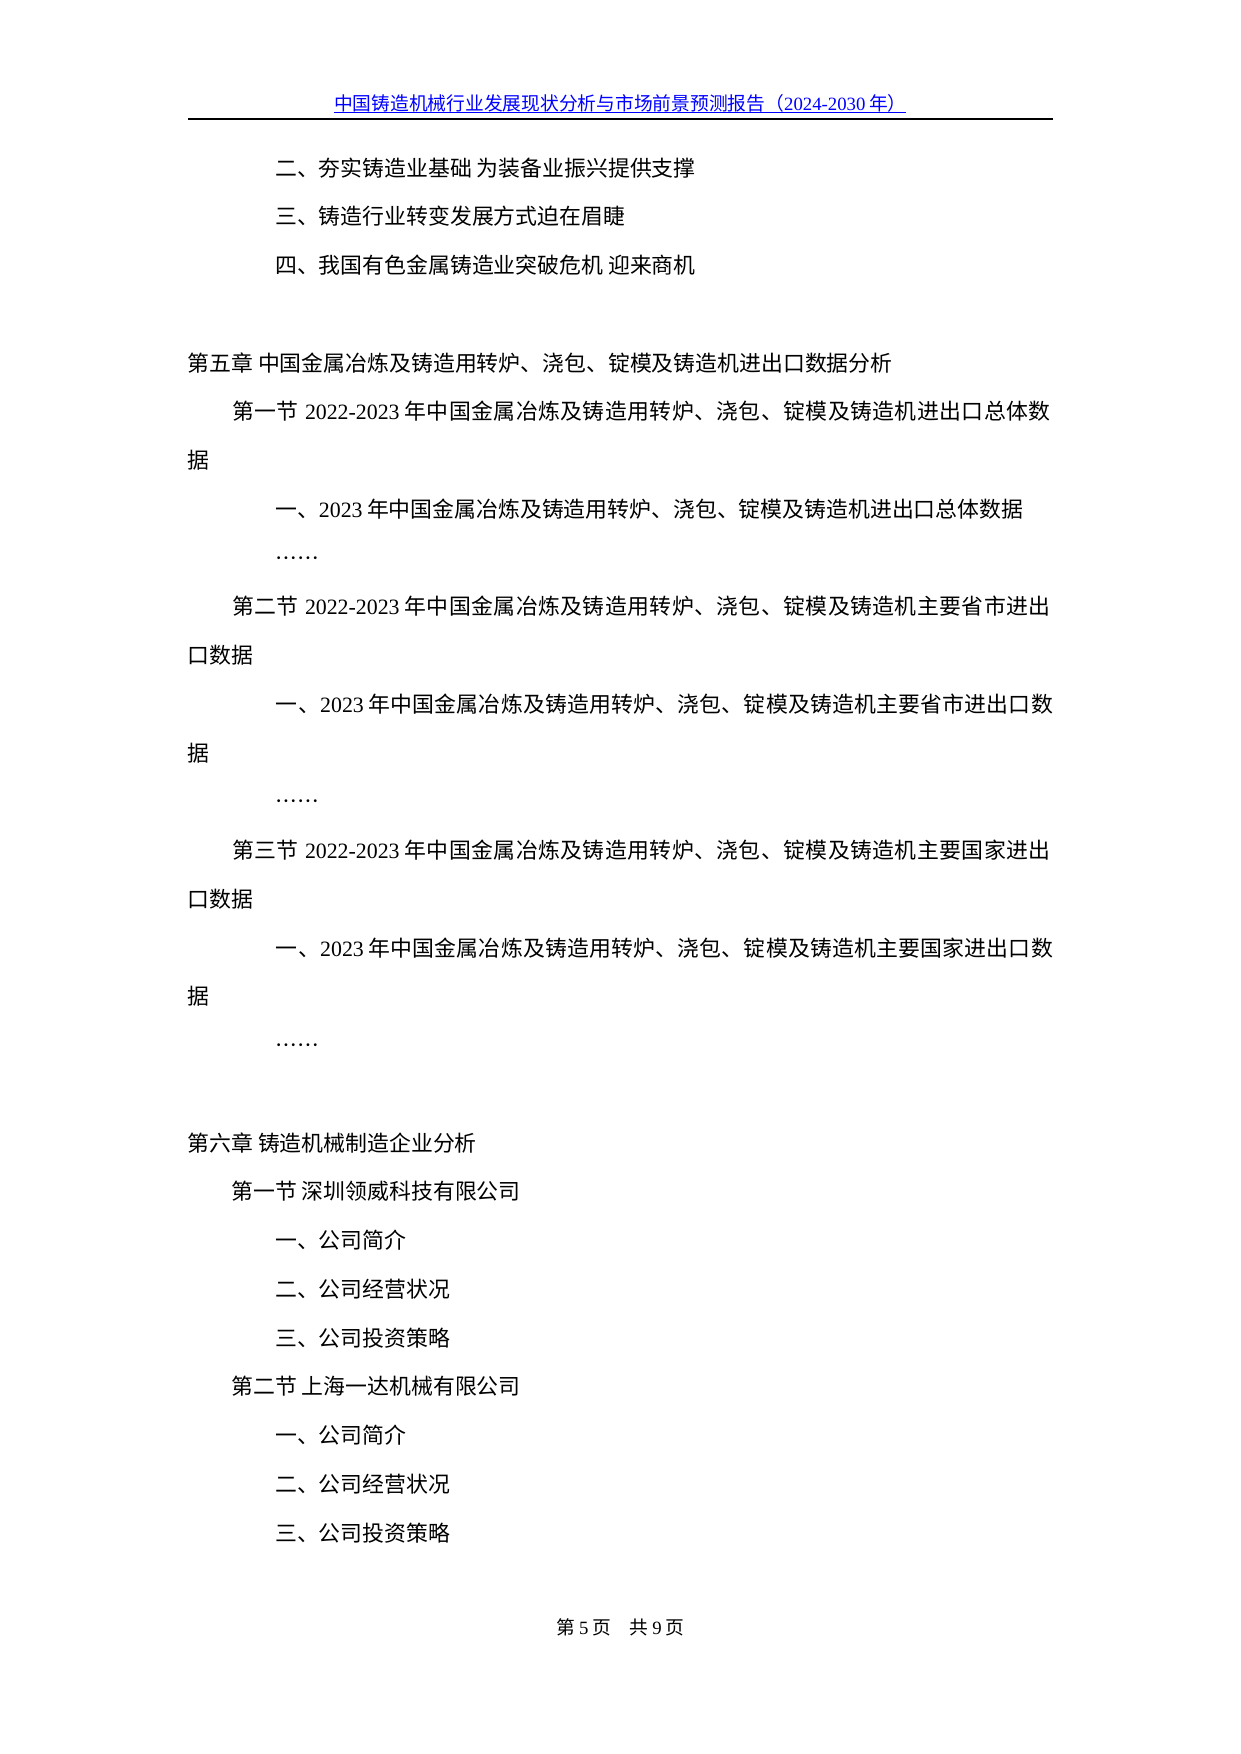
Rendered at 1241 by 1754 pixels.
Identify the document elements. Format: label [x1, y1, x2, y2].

text [187, 150, 1053, 1548]
